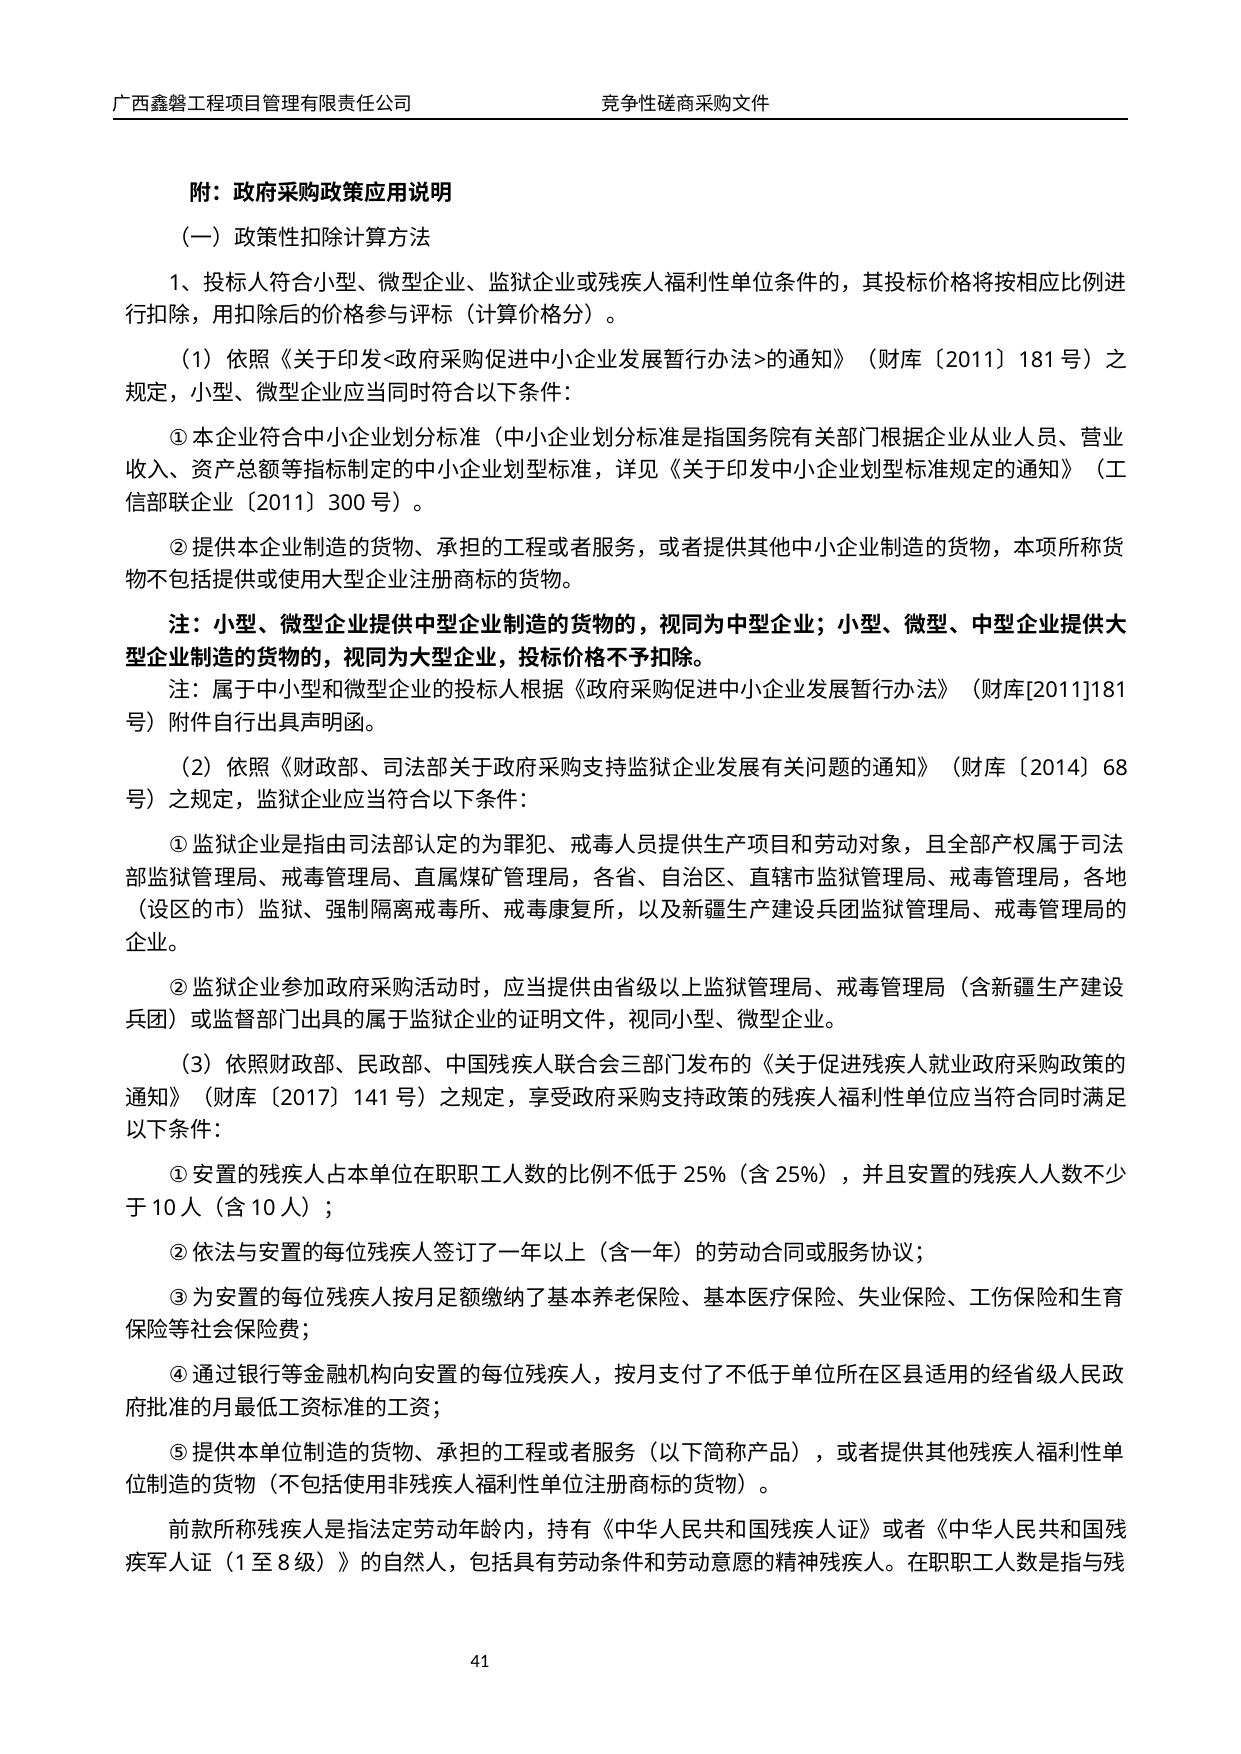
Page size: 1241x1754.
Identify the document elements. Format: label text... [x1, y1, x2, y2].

text （一）政策性扣除计算方法 [125, 219, 1128, 252]
text ①本企业符合中小企业划分标准（中小企业划分标准是指国务院有关部门根据企业从业人员、营业收入、资产总额等指标制定的中小企业划型标准，详见《关于印发中小企业划型标准规定的通知》（工信部联企业〔2011〕300号）。 [125, 419, 1128, 517]
text （3）依照财政部、民政部、中国残疾人联合会三部门发布的《关于促进残疾人就业政府采购政策的通知》（财库〔2017〕141号）之规定，享受政府采购支持政策的残疾人福利性单位应当符合同时满足以下条件： [125, 1047, 1128, 1144]
text 注：小型、微型企业提供中型企业制造的货物的，视同为中型企业；小型、微型、中型企业提供大型企业制造的货物的，视同为大型企业，投标价格不予扣除。 [125, 607, 1128, 672]
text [125, 1512, 1128, 1577]
text ②提供本企业制造的货物、承担的工程或者服务，或者提供其他中小企业制造的货物，本项所称货物不包括提供或使用大型企业注册商标的货物。 [125, 529, 1128, 594]
text ④通过银行等金融机构向安置的每位残疾人，按月支付了不低于单位所在区县适用的经省级人民政府批准的月最低工资标准的工资； [125, 1357, 1128, 1422]
text ③为安置的每位残疾人按月足额缴纳了基本养老保险、基本医疗保险、失业保险、工伤保险和生育保险等社会保险费； [125, 1279, 1128, 1344]
text （2）依照《财政部、司法部关于政府采购支持监狱企业发展有关问题的通知》（财库〔2014〕68号）之规定，监狱企业应当符合以下条件： [125, 749, 1128, 814]
text 注：属于中小型和微型企业的投标人根据《政府采购促进中小企业发展暂行办法》（财库[2011]181号）附件自行出具声明函。 [125, 672, 1128, 737]
text 1、投标人符合小型、微型企业、监狱企业或残疾人福利性单位条件的，其投标价格将按相应比例进行扣除，用扣除后的价格参与评标（计算价格分）。 [125, 264, 1128, 329]
text ①安置的残疾人占本单位在职职工人数的比例不低于25%（含25%），并且安置的残疾人人数不少于10人（含10人）； [125, 1157, 1128, 1222]
text （1）依照《关于印发<政府采购促进中小企业发展暂行办法>的通知》（财库〔2011〕181号）之规定，小型、微型企业应当同时符合以下条件： [125, 342, 1128, 407]
text ②监狱企业参加政府采购活动时，应当提供由省级以上监狱管理局、戒毒管理局（含新疆生产建设兵团）或监督部门出具的属于监狱企业的证明文件，视同小型、微型企业。 [125, 969, 1128, 1034]
text ⑤提供本单位制造的货物、承担的工程或者服务（以下简称产品），或者提供其他残疾人福利性单位制造的货物（不包括使用非残疾人福利性单位注册商标的货物）。 [125, 1434, 1128, 1499]
text ②依法与安置的每位残疾人签订了一年以上（含一年）的劳动合同或服务协议； [125, 1234, 1128, 1267]
text 附：政府采购政策应用说明 [125, 174, 1128, 207]
text ①监狱企业是指由司法部认定的为罪犯、戒毒人员提供生产项目和劳动对象，且全部产权属于司法部监狱管理局、戒毒管理局、直属煤矿管理局，各省、自治区、直辖市监狱管理局、戒毒管理局，各地（设区的市）监狱、强制隔离戒毒所、戒毒康复所，以及新疆生产建设兵团监狱管理局、戒毒管理局的企业。 [125, 827, 1128, 957]
